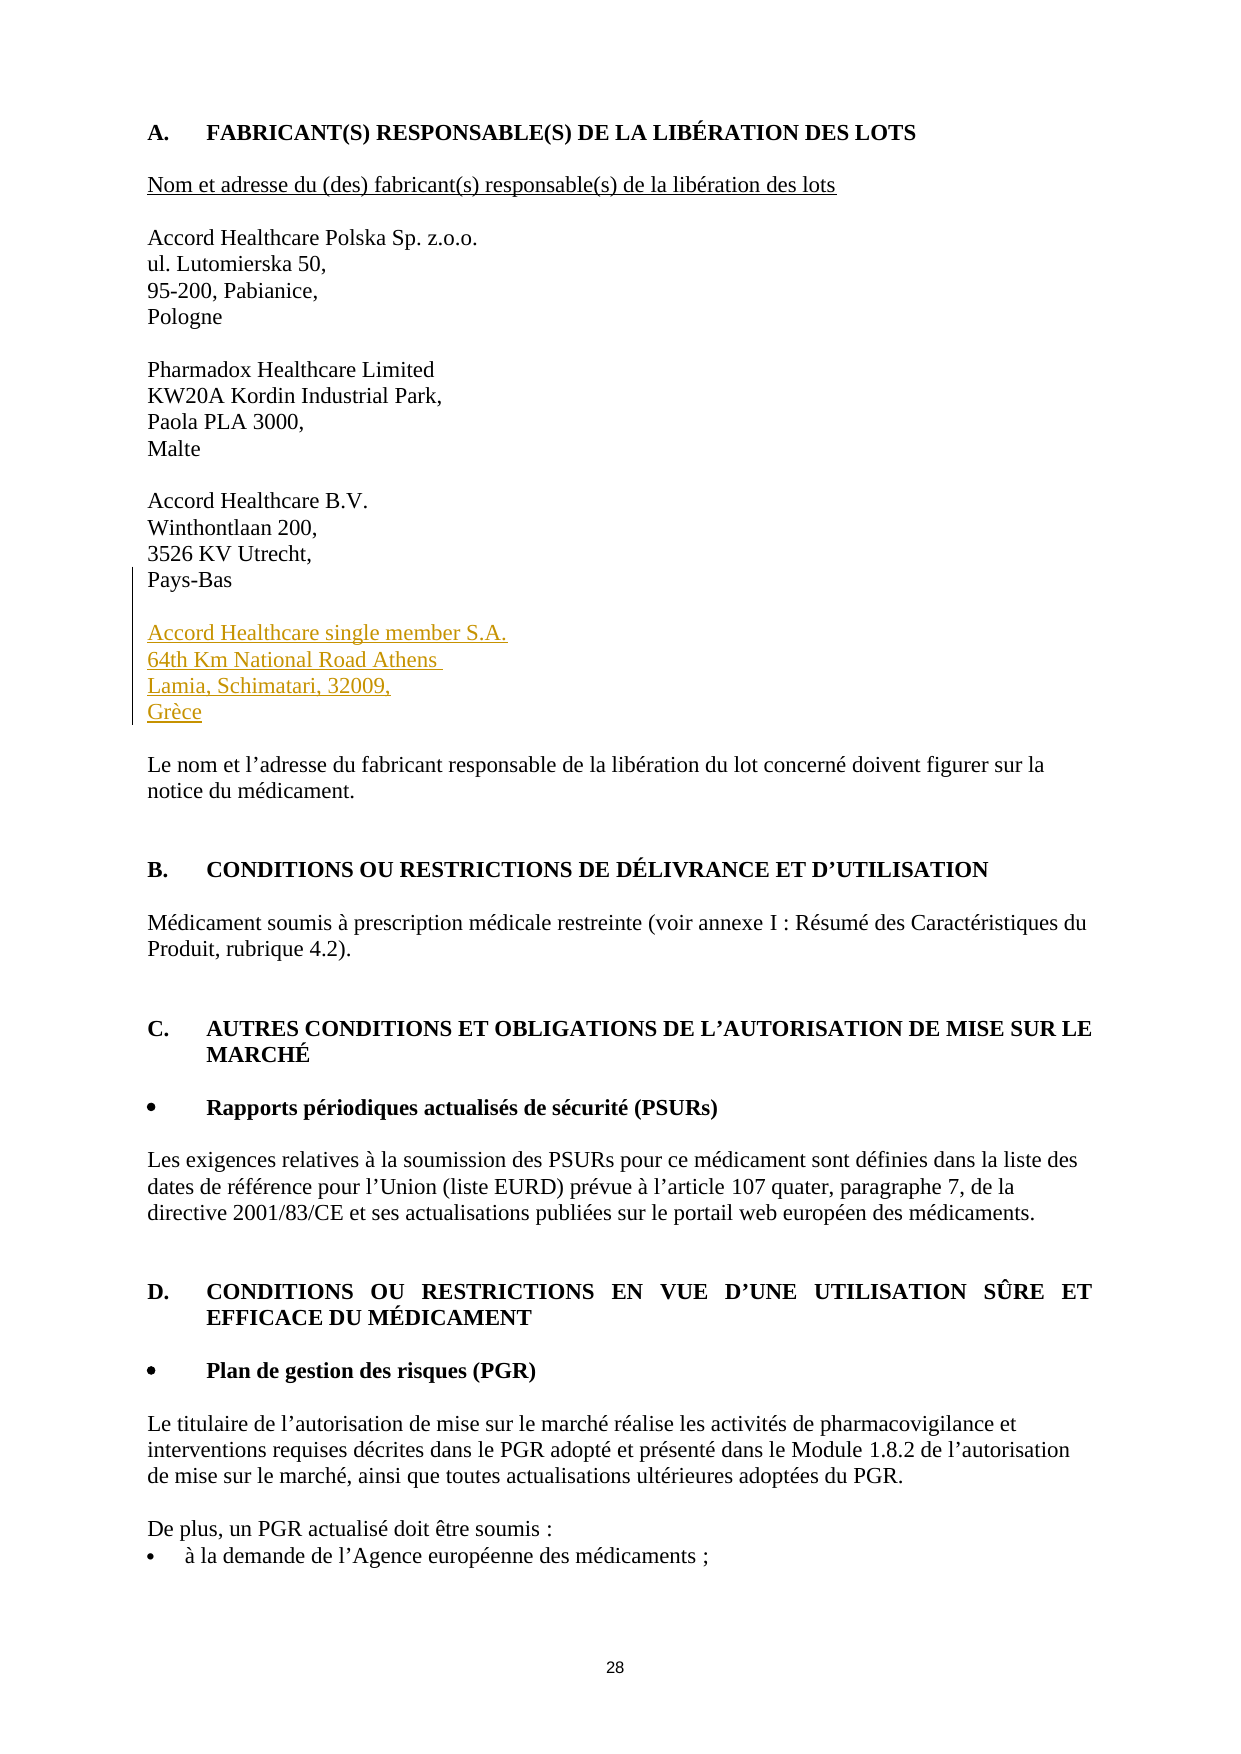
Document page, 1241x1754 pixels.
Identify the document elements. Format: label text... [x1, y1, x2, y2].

text Malte [147, 435, 1093, 461]
text Les exigences relatives à la soumission des PSURs pour ce médicament sont définies dans la liste des dates de référence pour l’Union (liste EURD) prévue à l’article 107 quater, paragraphe 7, de la directive 2001/83/CE et ses actualisations publiées sur le portail web européen des médicaments. [147, 1146, 1093, 1225]
text ul. Lutomierska 50, [147, 250, 1093, 277]
title A. FABRICANT(S) RESPONSABLE(S) DE LA LIBÉRATION DES LOTS [147, 118, 1093, 145]
list à la demande de l’Agence européenne des médicaments ; [147, 1542, 1093, 1568]
title C. AUTRES CONDITIONS ET OBLIGATIONS DE L’AUTORISATION DE MISE SUR LE MARCHÉ [147, 1014, 1093, 1067]
list Rapports périodiques actualisés de sécurité (PSURs) [147, 1094, 1093, 1120]
text Le nom et l’adresse du fabricant responsable de la libération du lot concerné doivent figurer sur la notice du médicament. [147, 751, 1093, 804]
text KW20A Kordin Industrial Park, [147, 382, 1093, 408]
list Plan de gestion des risques (PGR) [147, 1357, 1093, 1383]
title D. CONDITIONS OU RESTRICTIONS EN VUE D’UNE UTILISATION SÛRE ET EFFICACE DU MÉDICAMENT [147, 1278, 1093, 1331]
text Pologne [147, 303, 1093, 329]
text Paola PLA 3000, [147, 408, 1093, 435]
list Médicament soumis à prescription médicale restreinte (voir annexe I : Résumé des Caractéristiques du Produit, rubrique 4.2). [147, 909, 1093, 962]
text Pays-Bas [147, 567, 1093, 593]
text 3526 KV Utrecht, [147, 540, 1093, 567]
text Accord Healthcare B.V. [147, 487, 1093, 514]
text Pharmadox Healthcare Limited [147, 356, 1093, 382]
text Nom et adresse du (des) fabricant(s) responsable(s) de la libération des lots [147, 171, 1093, 198]
text 95-200, Pabianice, [147, 277, 1093, 303]
title B. CONDITIONS OU RESTRICTIONS DE DÉLIVRANCE ET D’UTILISATION [147, 856, 1093, 883]
text Winthontlaan 200, [147, 514, 1093, 540]
text Accord Healthcare Polska Sp. z.o.o. [147, 224, 1093, 250]
text De plus, un PGR actualisé doit être soumis : [147, 1515, 1093, 1542]
text Le titulaire de l’autorisation de mise sur le marché réalise les activités de pharmacovigilance et interventions requises décrites dans le PGR adopté et présenté dans le Module 1.8.2 de l’autorisation de mise sur le marché, ainsi que toutes actualisations ultérieures adoptées du PGR. [147, 1410, 1093, 1489]
